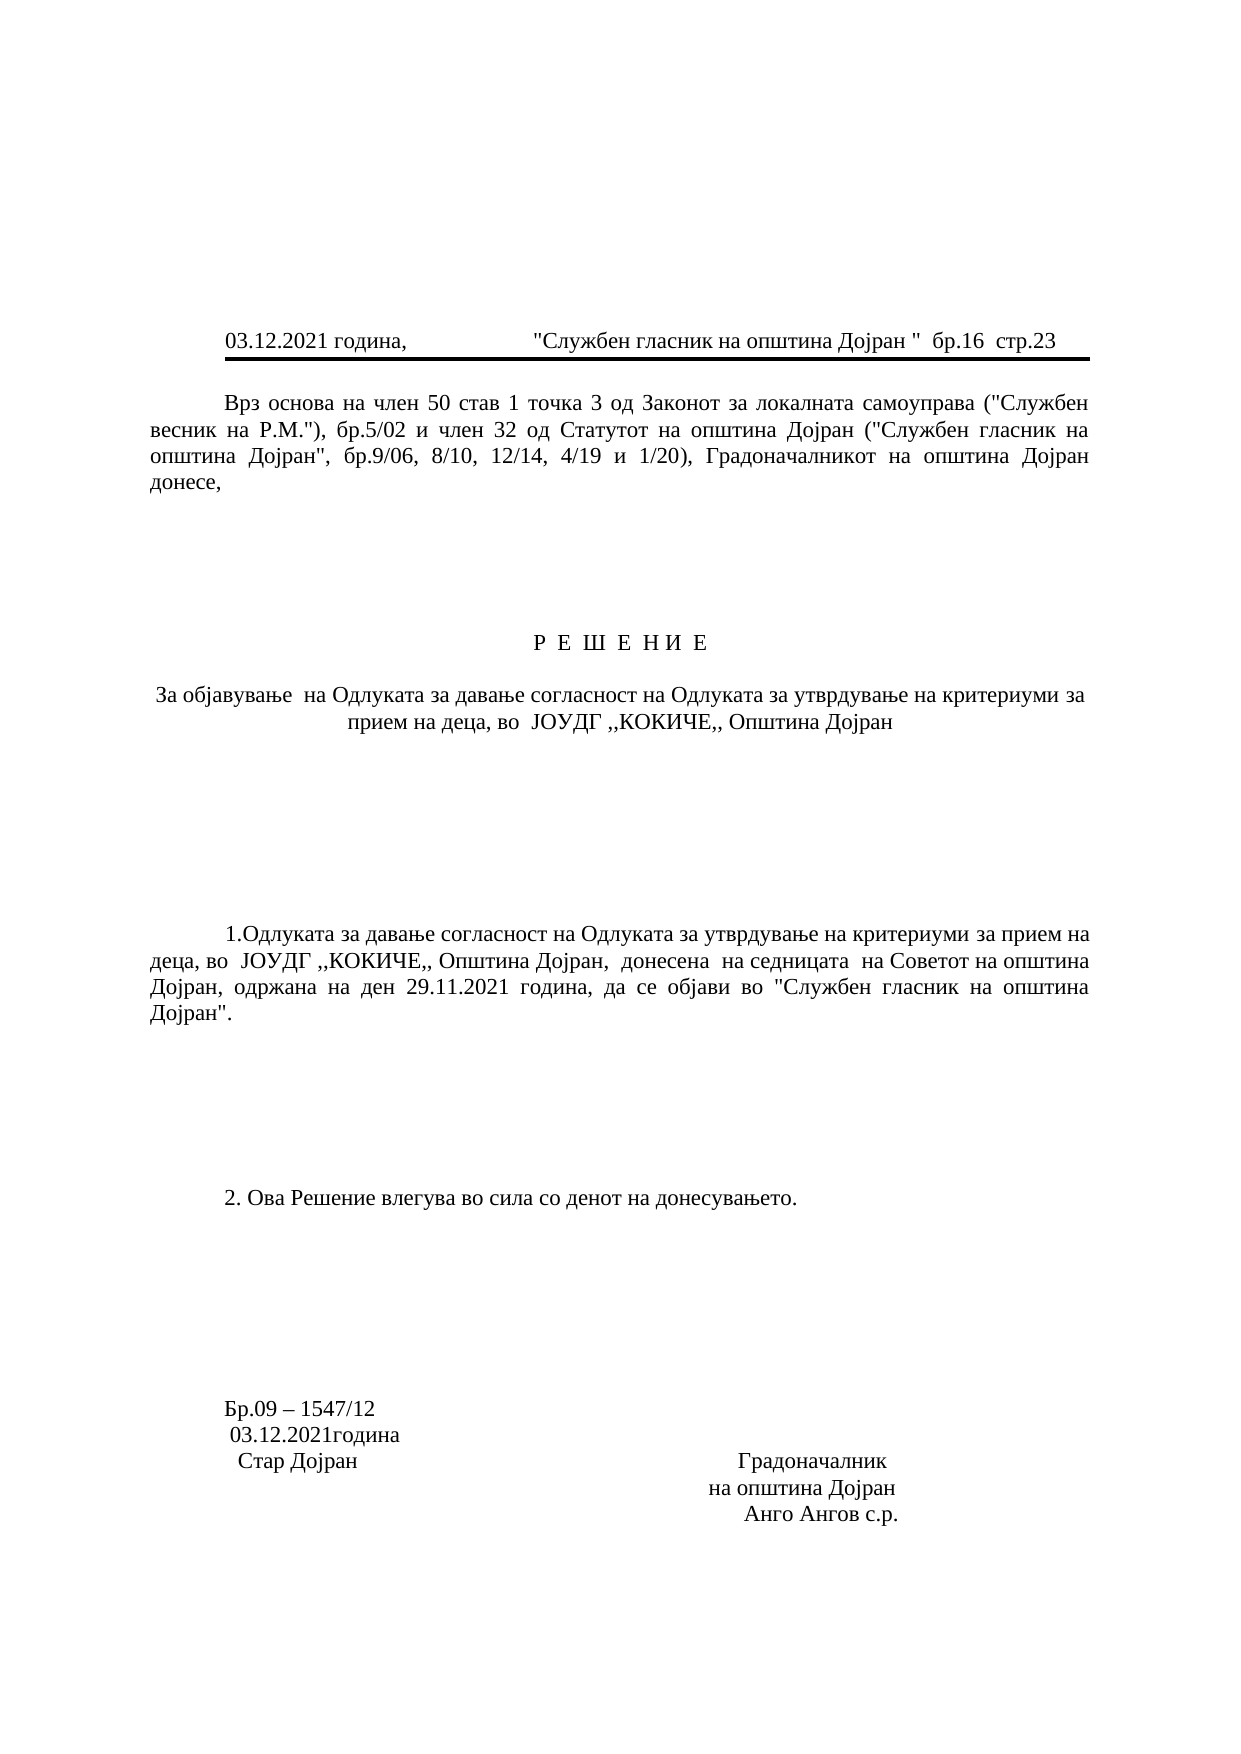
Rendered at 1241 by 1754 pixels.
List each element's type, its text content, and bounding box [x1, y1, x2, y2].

text Врз основа на член 50 став 1 точка 3 од Законот за локалната самоуправа ("Службен весник на Р.М."), бр.5/02 и член 32 од Статутот на општина Дојран ("Службен гласник на општина Дојран", бр.9/06, 8/10, 12/14, 4/19 и 1/20), Градоначалникот на општина Дојран донесе, [150, 389, 1090, 495]
list 03.12.2021 година, "Службен гласник на општина Дојран " бр.16 стр.23 [225, 327, 1090, 357]
text Р Е Ш Е Н И Е [150, 629, 1090, 655]
text За објавување на Одлуката за давање согласност на Одлуката за утврдување на критериуми за прием на деца, во ЈОУДГ ,,КОКИЧЕ,, Општина Дојран [150, 682, 1090, 734]
text 2. Ова Решение влегува во сила со денот на донесувањето. [150, 1184, 1090, 1210]
text 1.Одлуката за давање согласност на Одлуката за утврдување на критериуми за прием на деца, во ЈОУДГ ,,КОКИЧЕ,, Општина Дојран, донесена на седницата на Советот на општина Дојран, одржана на ден 29.11.2021 година, да се објави во "Службен гласник на општина Дојран". [150, 920, 1090, 1026]
text Анго Ангов с.р. [150, 1500, 1090, 1527]
text на општина Дојран [150, 1474, 1090, 1500]
text Бр.09 – 1547/12 [179, 1395, 1090, 1421]
text Стар Дојран Градоначалник [150, 1447, 1090, 1474]
text 03.12.2021година [179, 1421, 1090, 1447]
